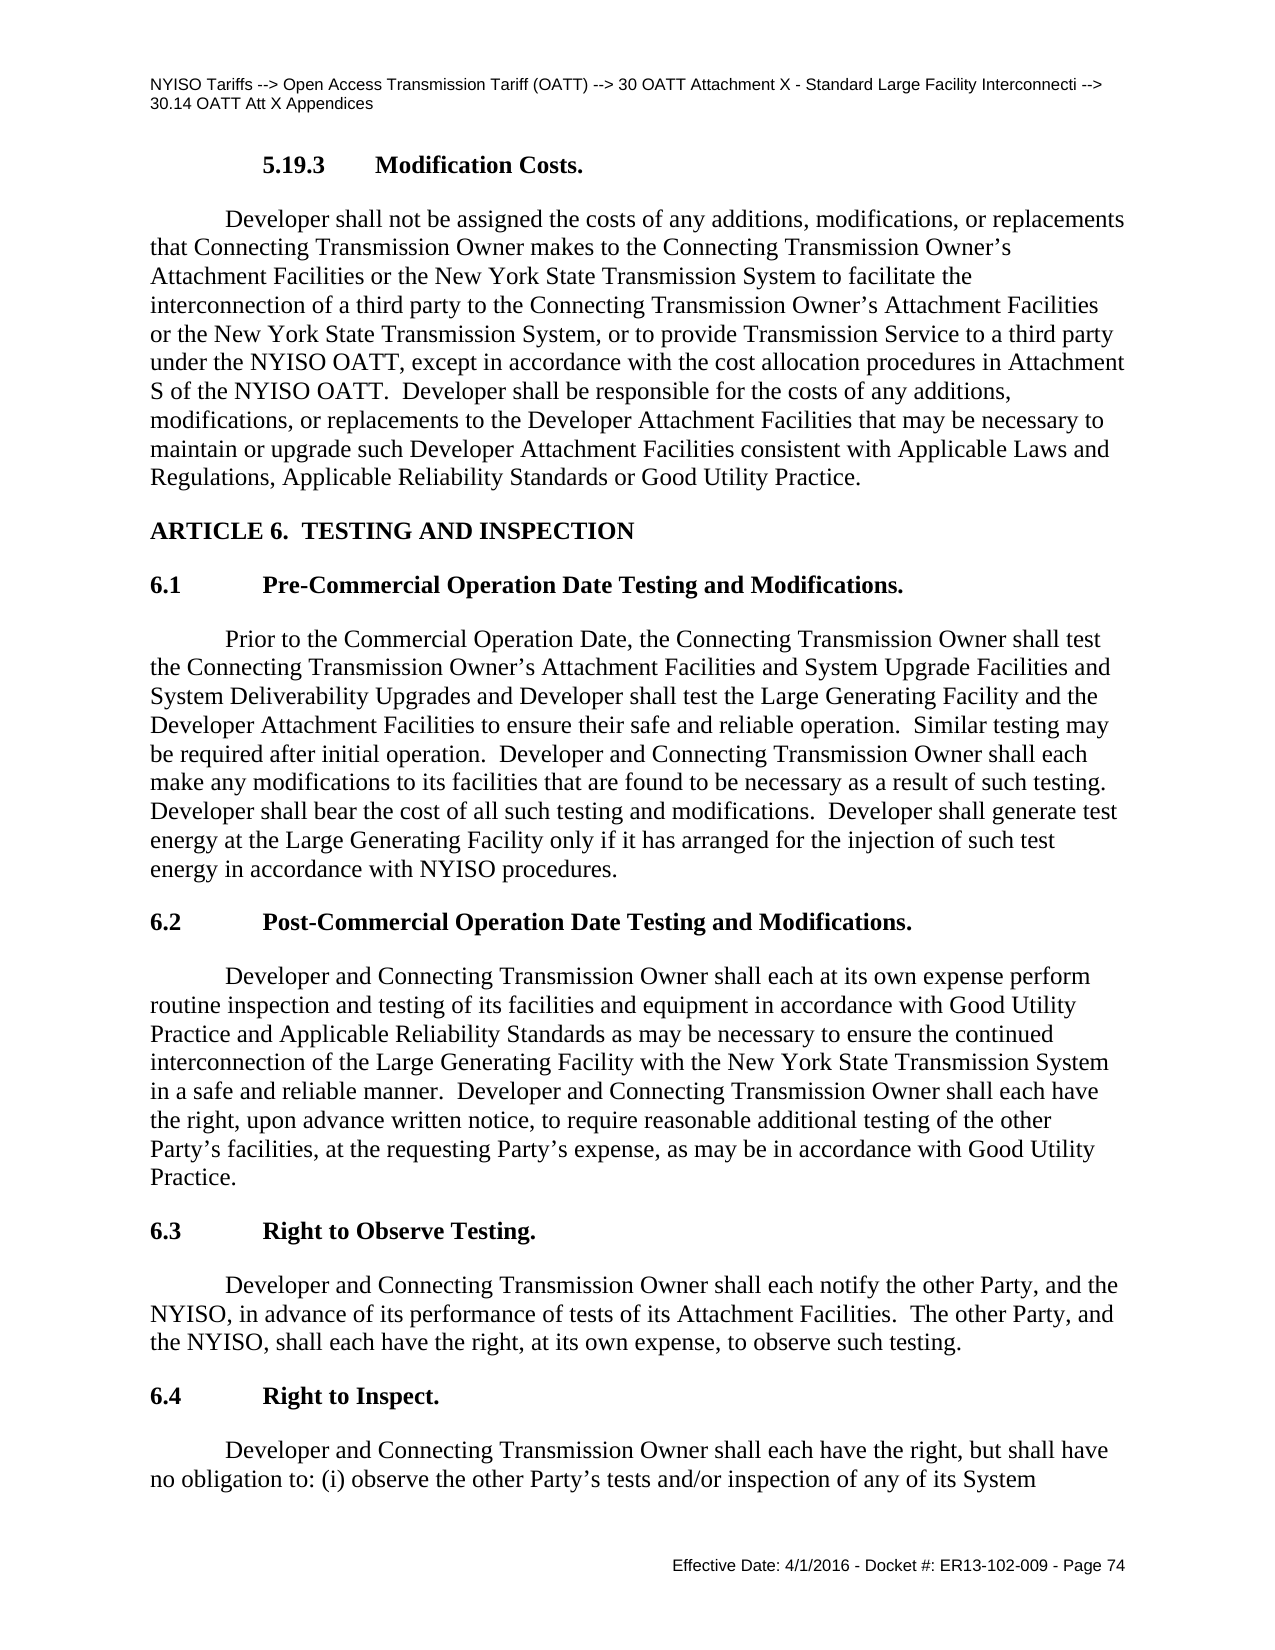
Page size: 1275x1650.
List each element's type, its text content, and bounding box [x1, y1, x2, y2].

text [150, 1435, 1125, 1492]
text 5.19.3 Modification Costs. [150, 150, 1125, 179]
subtitle 6.4 Right to Inspect. [150, 1381, 1059, 1410]
text Developer shall not be assigned the costs of any additions, modifications, or replacements that Connecting Transmission Owner makes to the Connecting Transmission Owner’s Attachment Facilities or the New York State Transmission System to facilitate the interconnection of a third party to the Connecting Transmission Owner’s Attachment Facilities or the New York State Transmission System, or to provide Transmission Service to a third party under the NYISO OATT, except in accordance with the cost allocation procedures in Attachment S of the NYISO OATT. Developer shall be responsible for the costs of any additions, modifications, or replacements to the Developer Attachment Facilities that may be necessary to maintain or upgrade such Developer Attachment Facilities consistent with Applicable Laws and Regulations, Applicable Reliability Standards or Good Utility Practice. [150, 204, 1125, 491]
subtitle ARTICLE 6. TESTING AND INSPECTION [150, 516, 1059, 545]
subtitle 6.2 Post-Commercial Operation Date Testing and Modifications. [150, 907, 1059, 936]
text Developer and Connecting Transmission Owner shall each notify the other Party, and the NYISO, in advance of its performance of tests of its Attachment Facilities. The other Party, and the NYISO, shall each have the right, at its own expense, to observe such testing. [150, 1270, 1125, 1356]
subtitle 6.3 Right to Observe Testing. [150, 1216, 1059, 1245]
text Developer and Connecting Transmission Owner shall each at its own expense perform routine inspection and testing of its facilities and equipment in accordance with Good Utility Practice and Applicable Reliability Standards as may be necessary to ensure the continued interconnection of the Large Generating Facility with the New York State Transmission System in a safe and reliable manner. Developer and Connecting Transmission Owner shall each have the right, upon advance written notice, to require reasonable additional testing of the other Party’s facilities, at the requesting Party’s expense, as may be in accordance with Good Utility Practice. [150, 961, 1125, 1191]
text Prior to the Commercial Operation Date, the Connecting Transmission Owner shall test the Connecting Transmission Owner’s Attachment Facilities and System Upgrade Facilities and System Deliverability Upgrades and Developer shall test the Large Generating Facility and the Developer Attachment Facilities to ensure their safe and reliable operation. Similar testing may be required after initial operation. Developer and Connecting Transmission Owner shall each make any modifications to its facilities that are found to be necessary as a result of such testing. Developer shall bear the cost of all such testing and modifications. Developer shall generate test energy at the Large Generating Facility only if it has arranged for the injection of such test energy in accordance with NYISO procedures. [150, 624, 1125, 882]
subtitle 6.1 Pre-Commercial Operation Date Testing and Modifications. [150, 570, 1059, 599]
